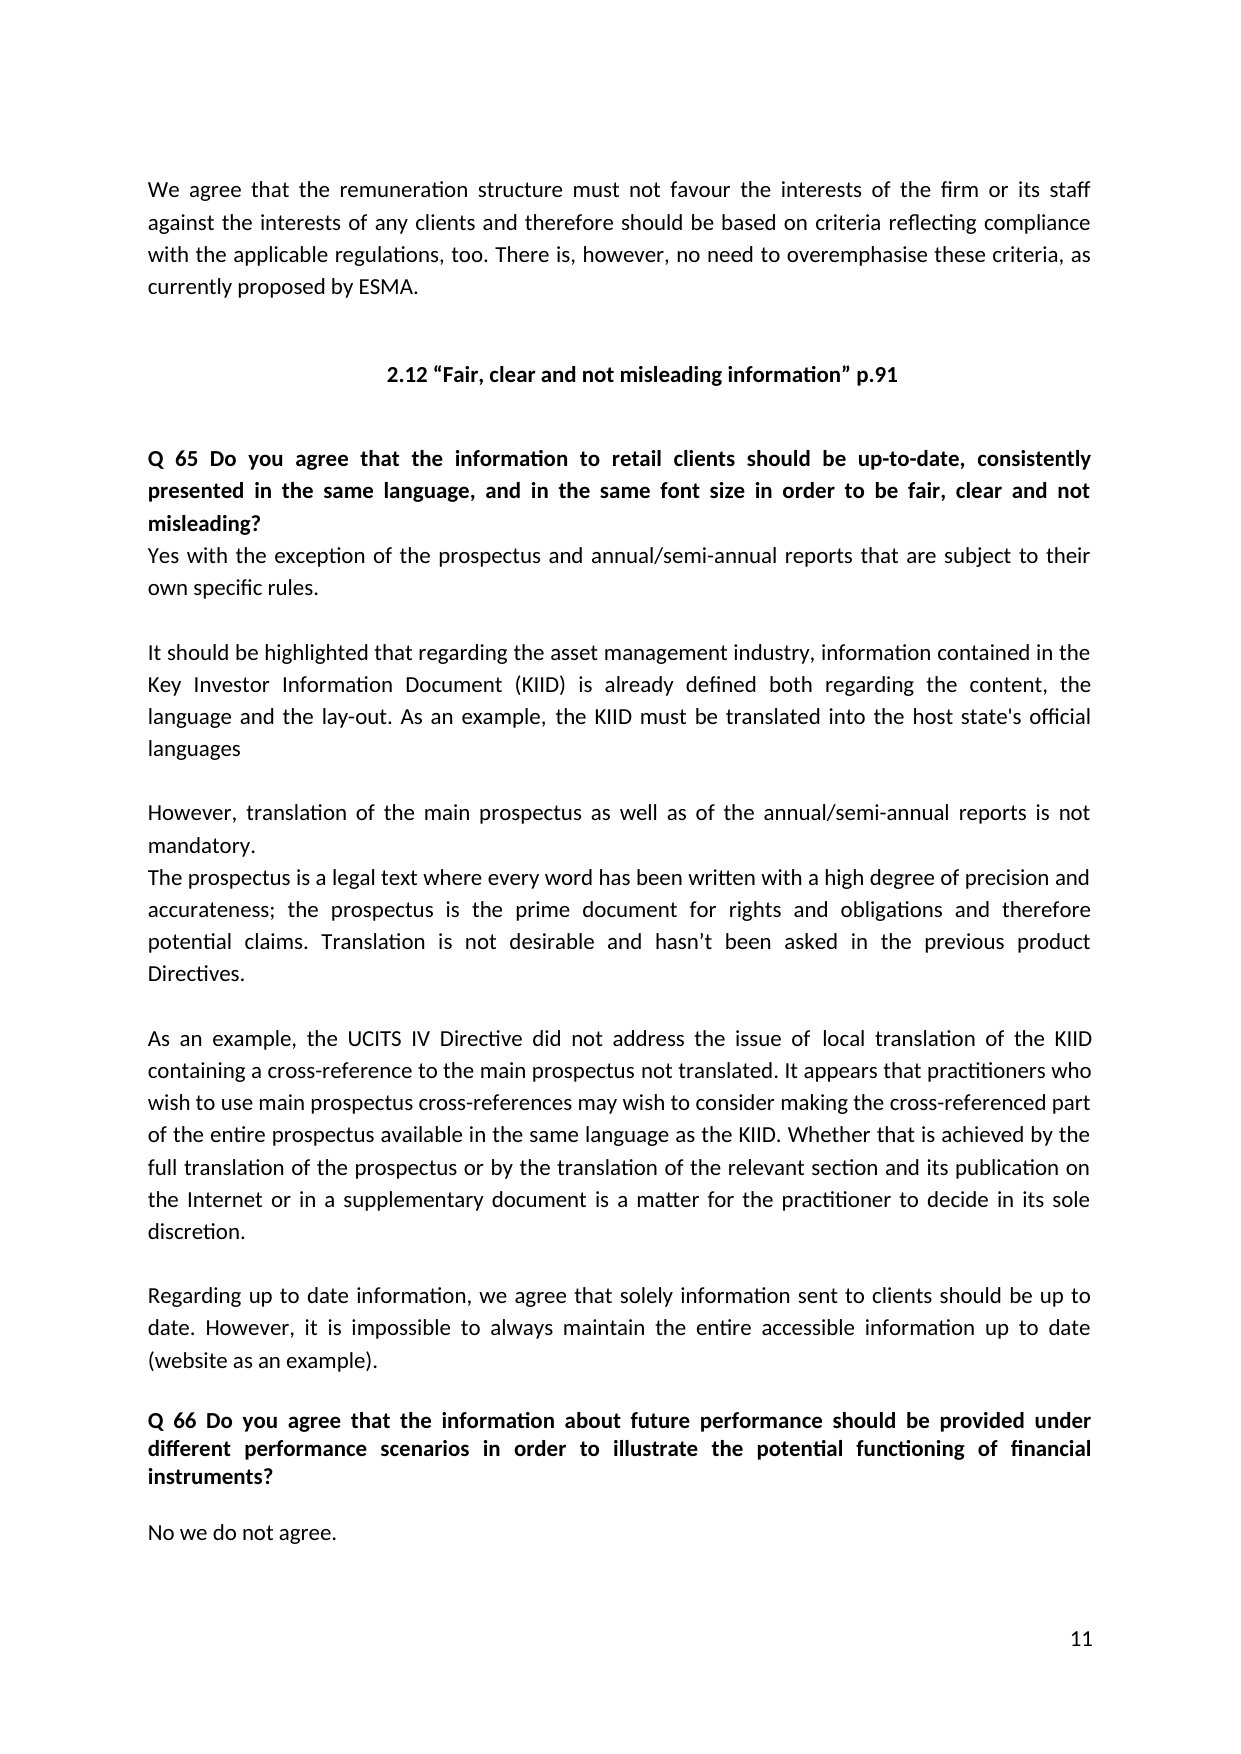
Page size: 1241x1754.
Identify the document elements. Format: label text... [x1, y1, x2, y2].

text Q 65 Do you agree that the information to retail clients should be up-to-date, consistently presented in the same language, and in the same font size in order to be fair, clear and not misleading? [148, 444, 1093, 537]
text It should be highlighted that regarding the asset management industry, information contained in the Key Investor Information Document (KIID) is already defined both regarding the content, the language and the lay-out. As an example, the KIID must be translated into the host state's official languages [148, 638, 1093, 762]
text 2.12 “Fair, clear and not misleading information” p.91 [192, 360, 1093, 388]
text However, translation of the main prospectus as well as of the annual/semi-annual reports is not mandatory. [148, 798, 1093, 859]
text As an example, the UCITS IV Directive did not address the issue of local translation of the KIID containing a cross-reference to the main prospectus not translated. It appears that practitioners who wish to use main prospectus cross-references may wish to consider making the cross-referenced part of the entire prospectus available in the same language as the KIID. Whether that is achieved by the full translation of the prospectus or by the translation of the relevant section and its publication on the Internet or in a supplementary document is a matter for the practitioner to decide in its sole discretion. [148, 1024, 1093, 1245]
text The prospectus is a legal text where every word has been written with a high degree of precision and accurateness; the prospectus is the prime document for rights and obligations and therefore potential claims. Translation is not desirable and hasn’t been asked in the previous product Directives. [148, 863, 1093, 987]
text Yes with the exception of the prospectus and annual/semi-annual reports that are subject to their own specific rules. [148, 541, 1093, 601]
text No we do not agree. [148, 1518, 1093, 1546]
text Q 66 Do you agree that the information about future performance should be provided under different performance scenarios in order to illustrate the potential functioning of financial instruments? [148, 1406, 1093, 1490]
text Regarding up to date information, we agree that solely information sent to clients should be up to date. However, it is impossible to always maintain the entire accessible information up to date (website as an example). [148, 1281, 1093, 1374]
text We agree that the remuneration structure must not favour the interests of the firm or its staff against the interests of any clients and therefore should be based on criteria reflecting compliance with the applicable regulations, too. There is, however, no need to overemphasise these criteria, as currently proposed by ESMA. [148, 176, 1093, 300]
